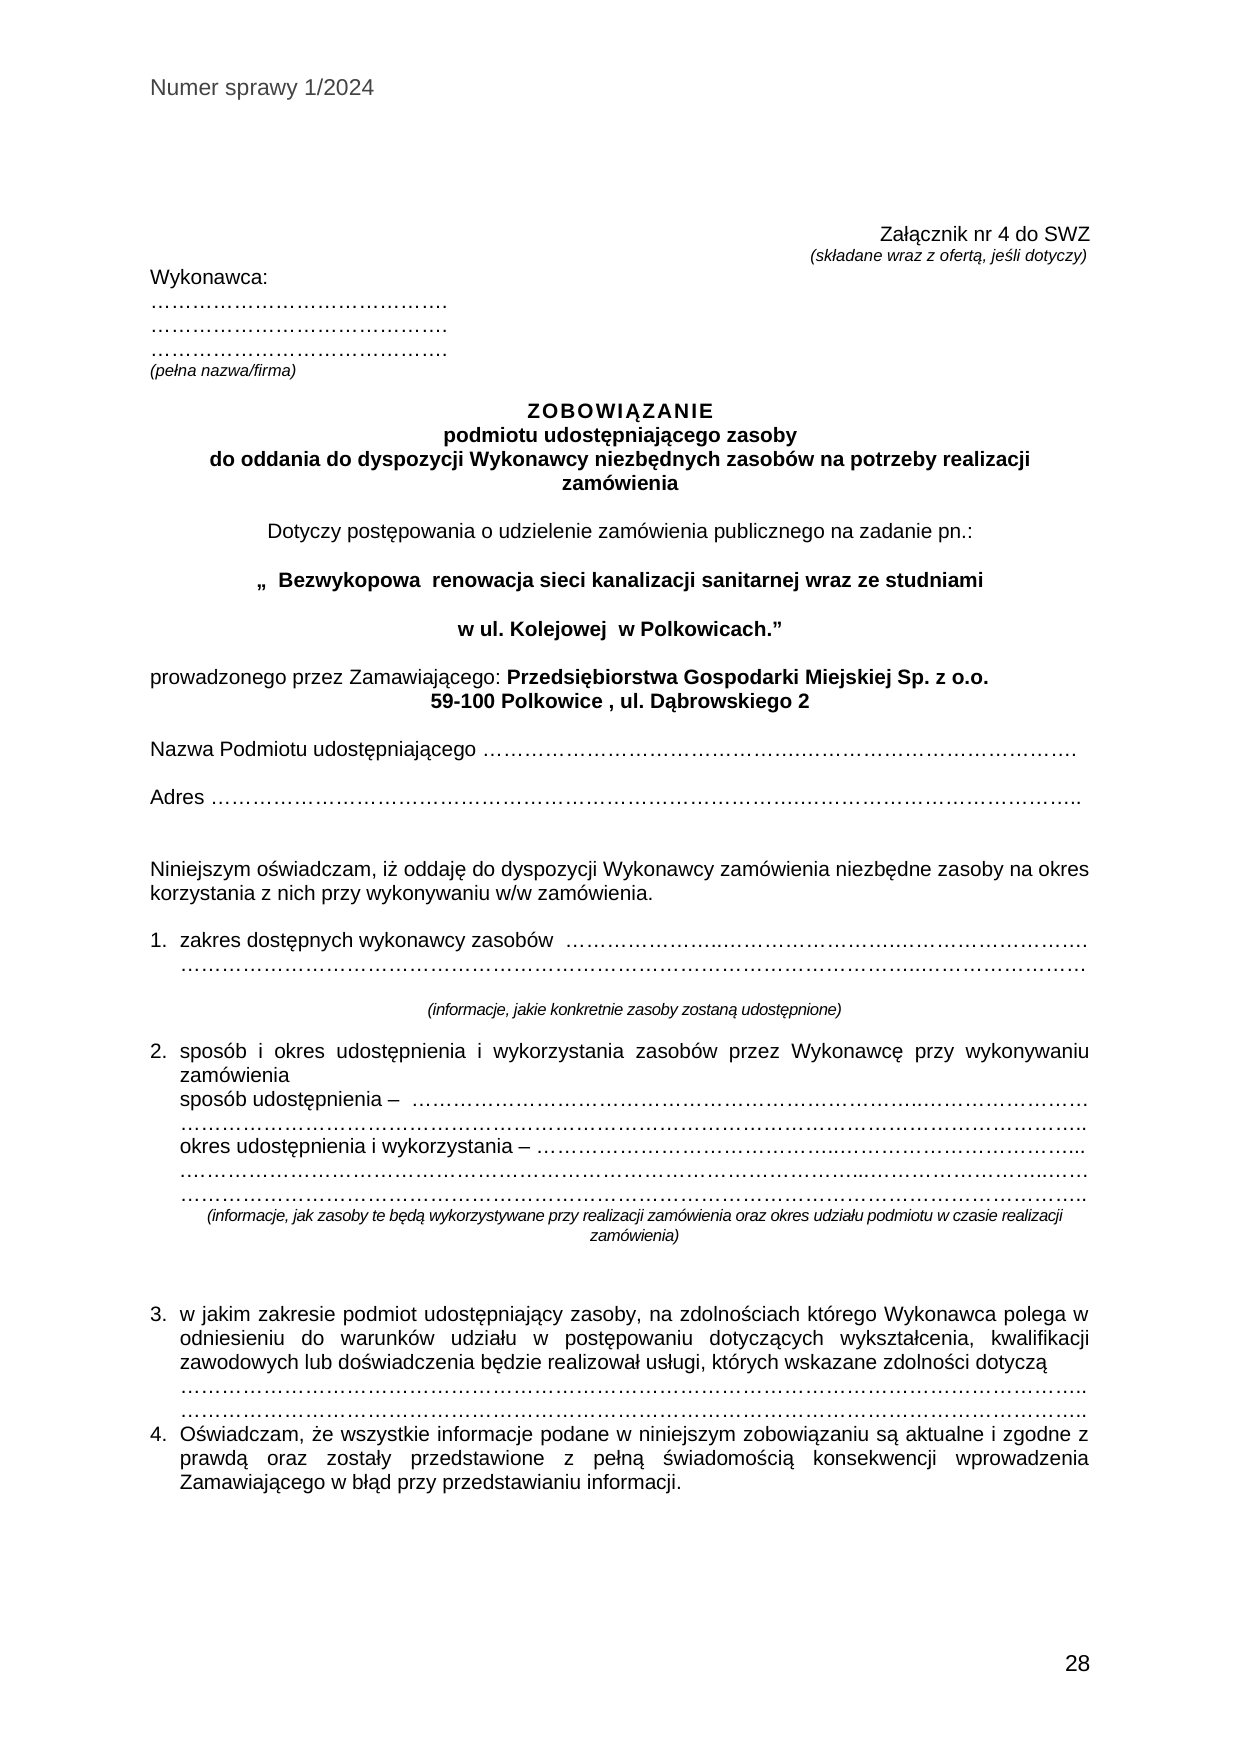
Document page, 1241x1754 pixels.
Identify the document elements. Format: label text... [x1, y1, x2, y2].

text ……………………………………. [150, 337, 1090, 361]
text (pełna nazwa/firma) [150, 361, 1090, 380]
text 59-100 Polkowice , ul. Dąbrowskiego 2 [150, 689, 1090, 713]
list Niniejszym oświadczam, iż oddaję do dyspozycji Wykonawcy zamówienia niezbędne zasoby na okres korzystania z nich przy wykonywaniu w/w zamówienia. [150, 856, 1090, 904]
text sposób udostępnienia – ………………………………………………………………..…………………… [179, 1086, 1090, 1110]
text prowadzonego przez Zamawiającego: Przedsiębiorstwa Gospodarki Miejskiej Sp. z o.o. [150, 665, 1090, 689]
text do oddania do dyspozycji Wykonawcy niezbędnych zasobów na potrzeby realizacji zamówienia [150, 447, 1090, 495]
list (informacje, jak zasoby te będą wykorzystywane przy realizacji zamówienia oraz okres udziału podmiotu w czasie realizacji zamówienia) [179, 1206, 1090, 1244]
text Wykonawca: [150, 265, 1090, 289]
text „ Bezwykopowa renowacja sieci kanalizacji sanitarnej wraz ze studniami [150, 568, 1090, 592]
text Dotyczy postępowania o udzielenie zamówienia publicznego na zadanie pn.: [150, 519, 1090, 543]
list zakres dostępnych wykonawcy zasobów …………………..…………………….………………………. [150, 928, 1090, 952]
text ……………………………………………………………………………………………..…………………… [179, 952, 1090, 976]
list sposób i okres udostępnienia i wykorzystania zasobów przez Wykonawcę przy wykonywaniu zamówienia [150, 1038, 1090, 1086]
text Adres ………………………………………………………………………….………………………………….. [150, 784, 1090, 808]
list okres udostępnienia i wykorzystania – ……………………………………..……………………………... [179, 1134, 1090, 1158]
text ………………………………………………………………………………………………………………….. [179, 1110, 1090, 1134]
list .……………………………………………………………………………………...……………………..…… [179, 1158, 1090, 1182]
text Załącznik nr 4 do SWZ [740, 222, 1090, 246]
list ………………………………………………………………………………………………………………….. [179, 1398, 1090, 1422]
text ……………………………………. [150, 289, 1090, 313]
text ZOBOWIĄZANIE [150, 399, 1090, 423]
text (informacje, jakie konkretnie zasoby zostaną udostępnione) [179, 1000, 1090, 1019]
list ………………………………………………………………………………………………………………….. [179, 1182, 1090, 1206]
text podmiotu udostępniającego zasoby [150, 423, 1090, 447]
list ………………………………………………………………………………………………………………….. [179, 1374, 1090, 1398]
text ……………………………………. [150, 313, 1090, 337]
text Nazwa Podmiotu udostępniającego ……………………………………….…………………………………. [150, 737, 1090, 761]
list Oświadczam, że wszystkie informacje podane w niniejszym zobowiązaniu są aktualne i zgodne z prawdą oraz zostały przedstawione z pełną świadomością konsekwencji wprowadzenia Zamawiającego w błąd przy przedstawianiu informacji. [150, 1422, 1090, 1494]
list w jakim zakresie podmiot udostępniający zasoby, na zdolnościach którego Wykonawca polega w odniesieniu do warunków udziału w postępowaniu dotyczących wykształcenia, kwalifikacji zawodowych lub doświadczenia będzie realizował usługi, których wskazane zdolności dotyczą [150, 1302, 1090, 1374]
text w ul. Kolejowej w Polkowicach.” [150, 617, 1090, 641]
text (składane wraz z ofertą, jeśli dotyczy) [740, 246, 1090, 265]
